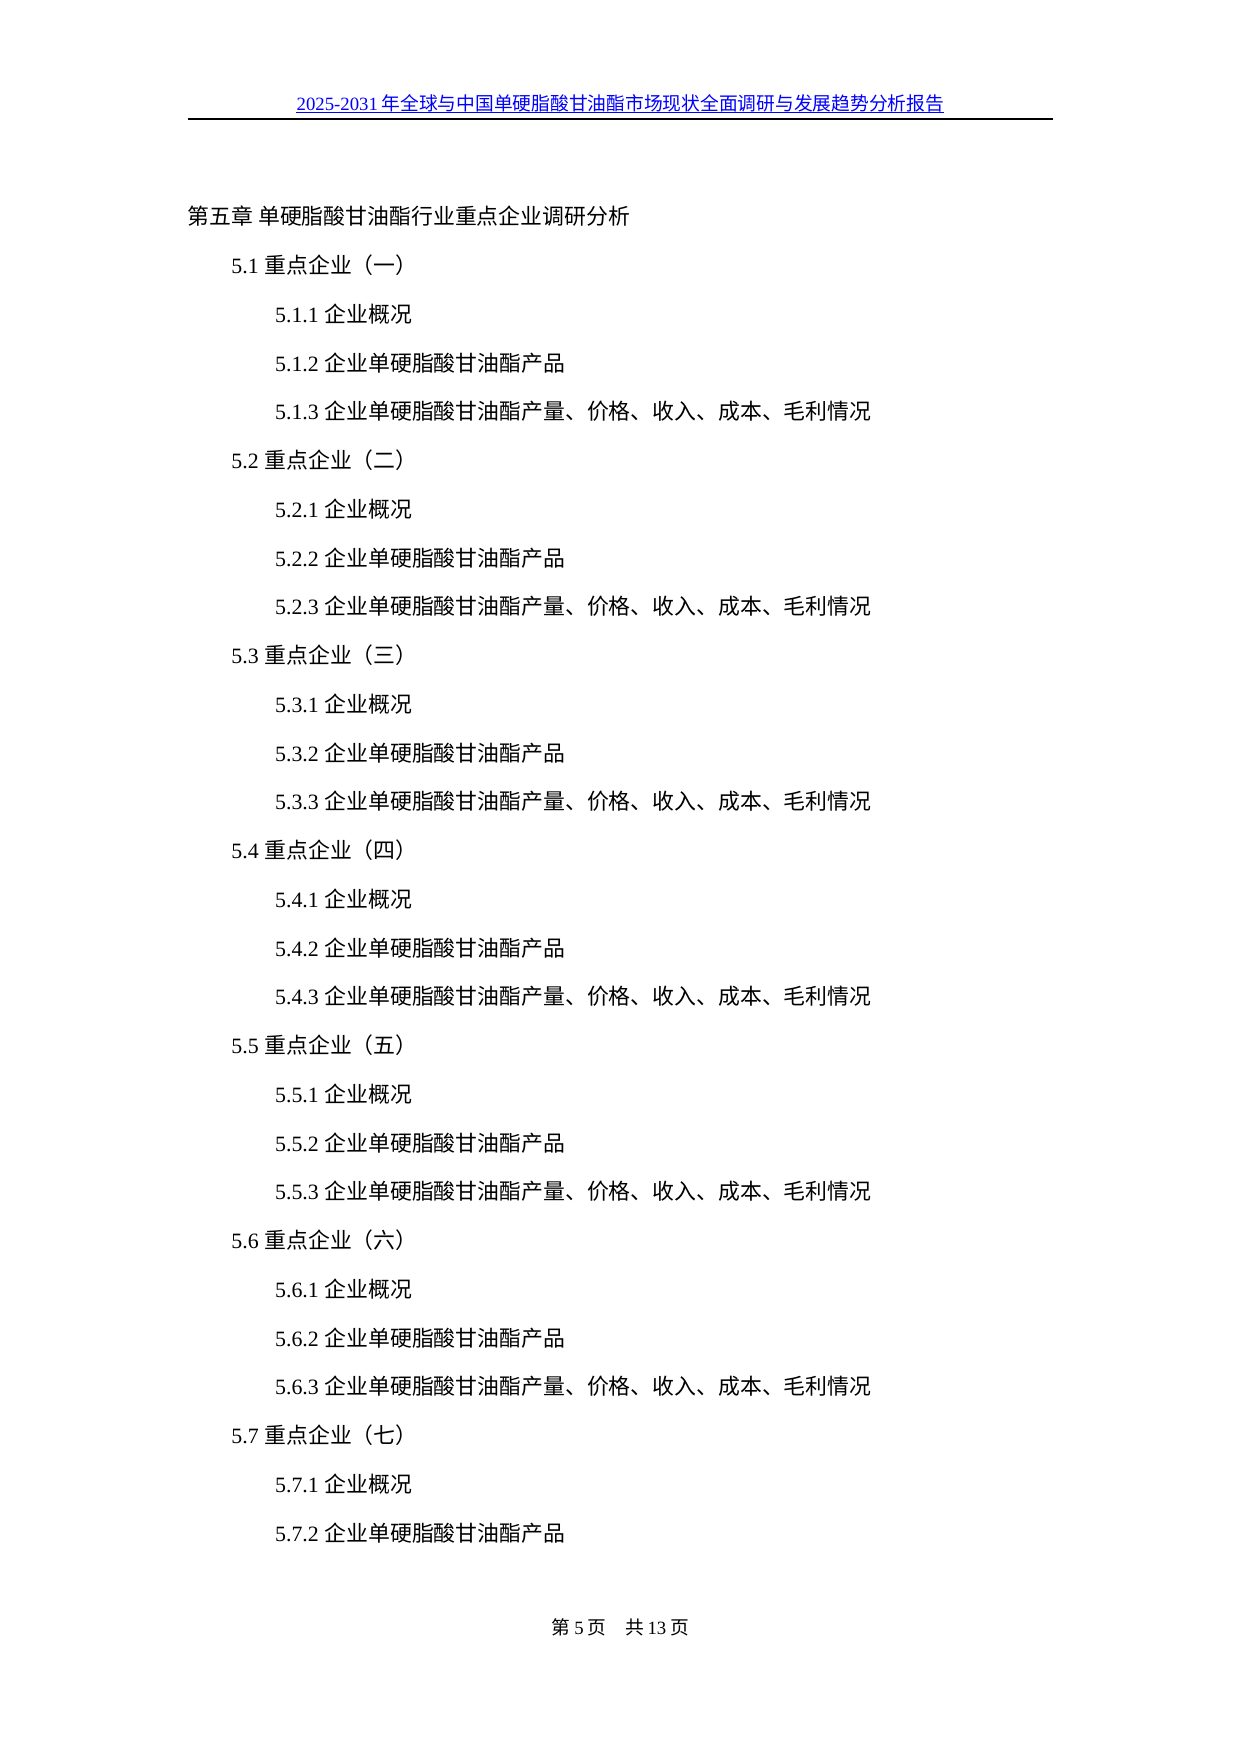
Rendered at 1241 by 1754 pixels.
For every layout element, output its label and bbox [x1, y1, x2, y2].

text [187, 150, 1053, 1548]
